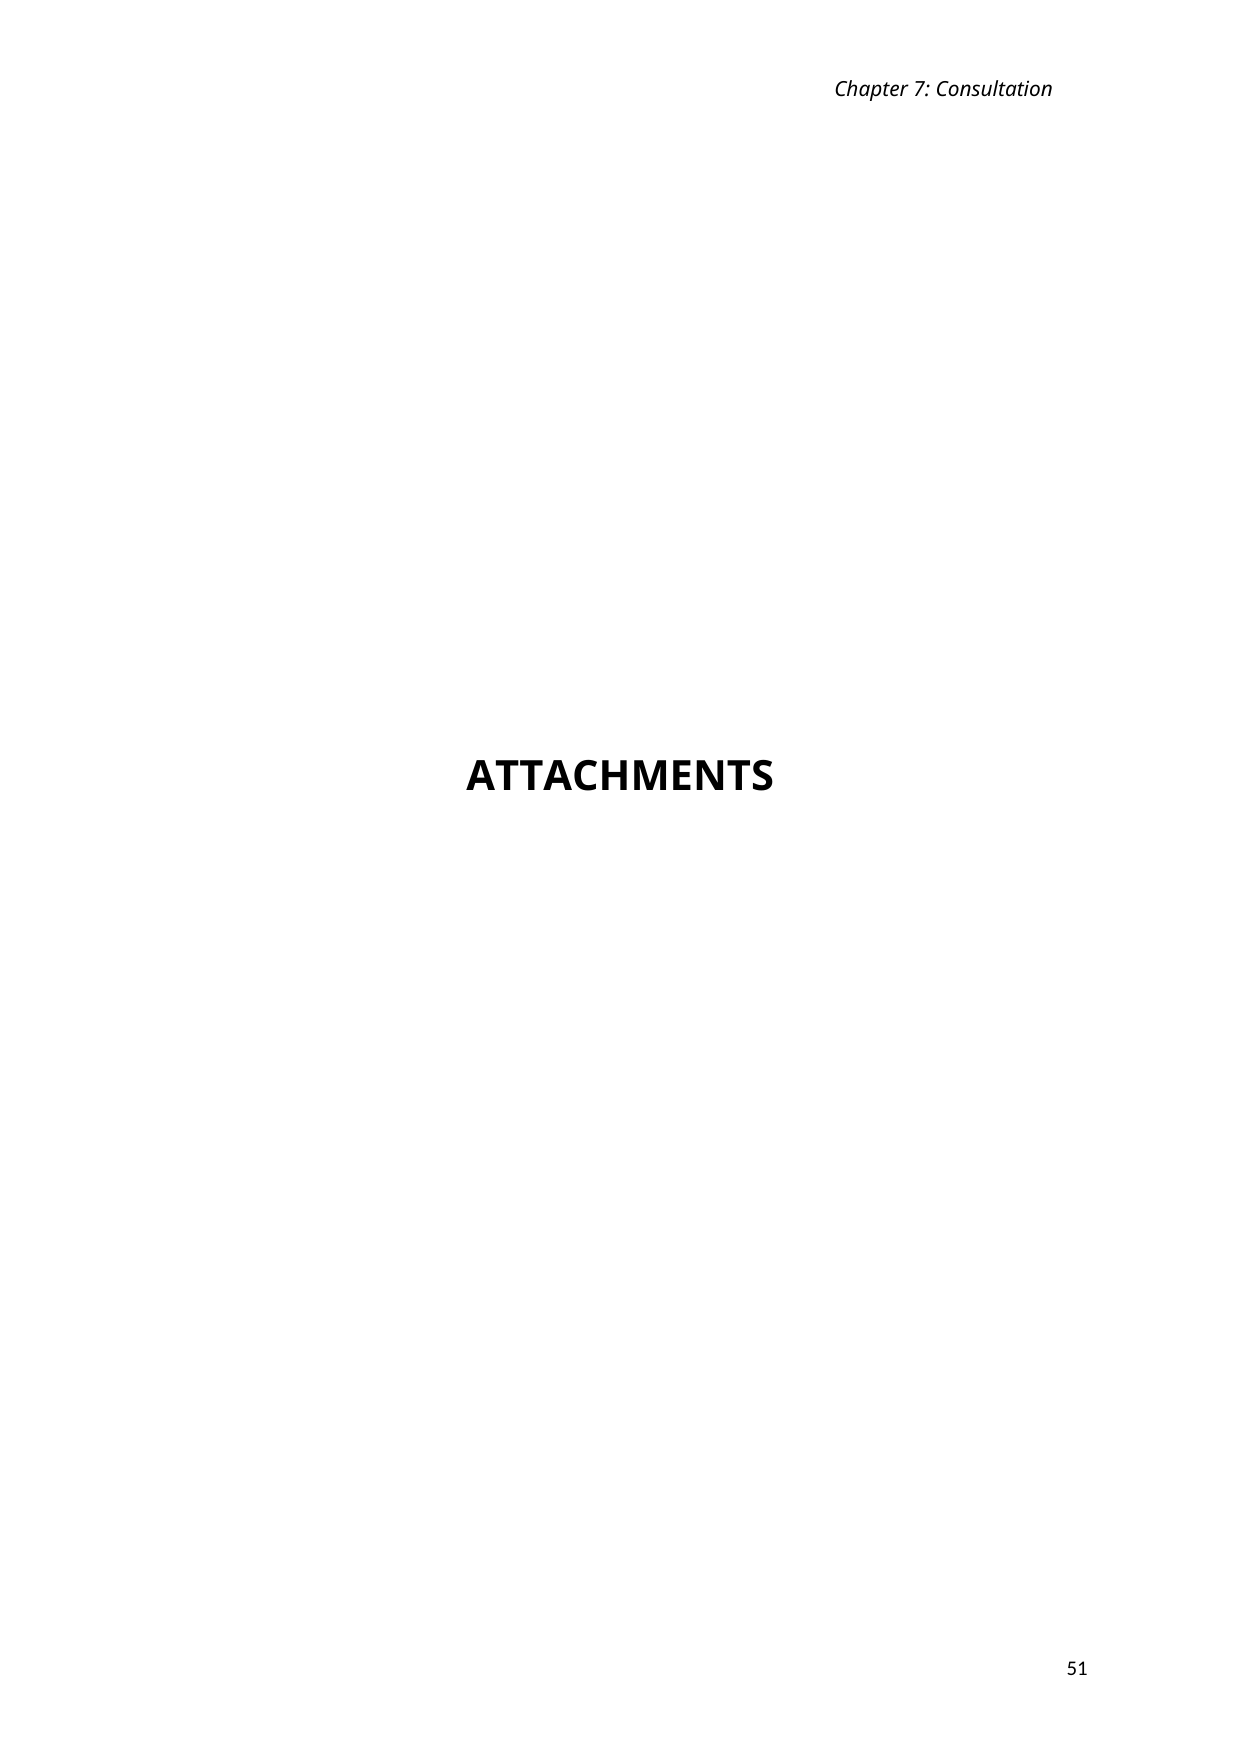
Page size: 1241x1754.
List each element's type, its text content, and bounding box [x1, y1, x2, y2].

text ATTACHMENTS [187, 745, 1053, 802]
